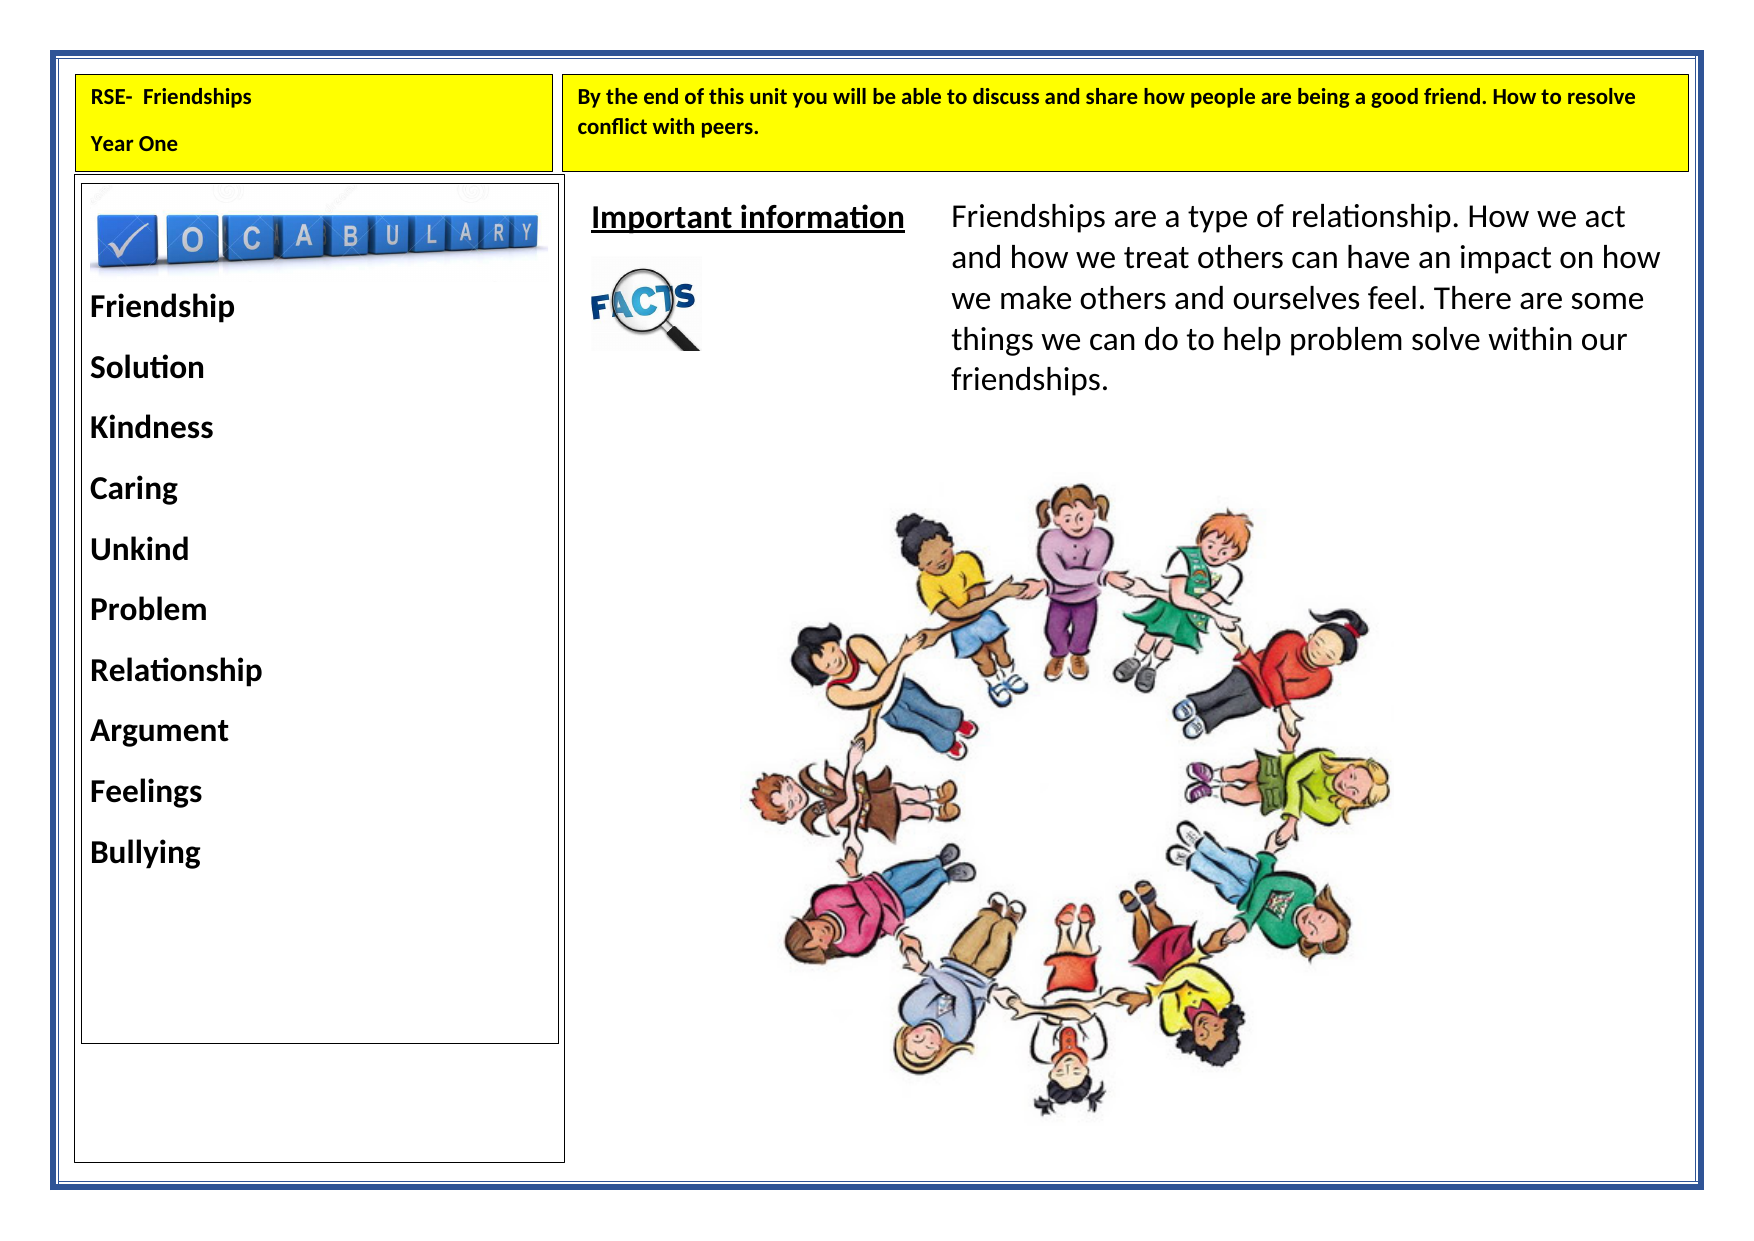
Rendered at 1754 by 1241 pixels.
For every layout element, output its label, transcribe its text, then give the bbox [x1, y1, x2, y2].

picture [591, 256, 702, 351]
picture [90, 185, 549, 282]
subtitle Friendships are a type of relationship. How we act and how we treat others can have an impact on how we make others and ourselves feel. There are some things we can do to help problem solve within our friendships. [565, 196, 1679, 399]
picture [740, 472, 1394, 1126]
